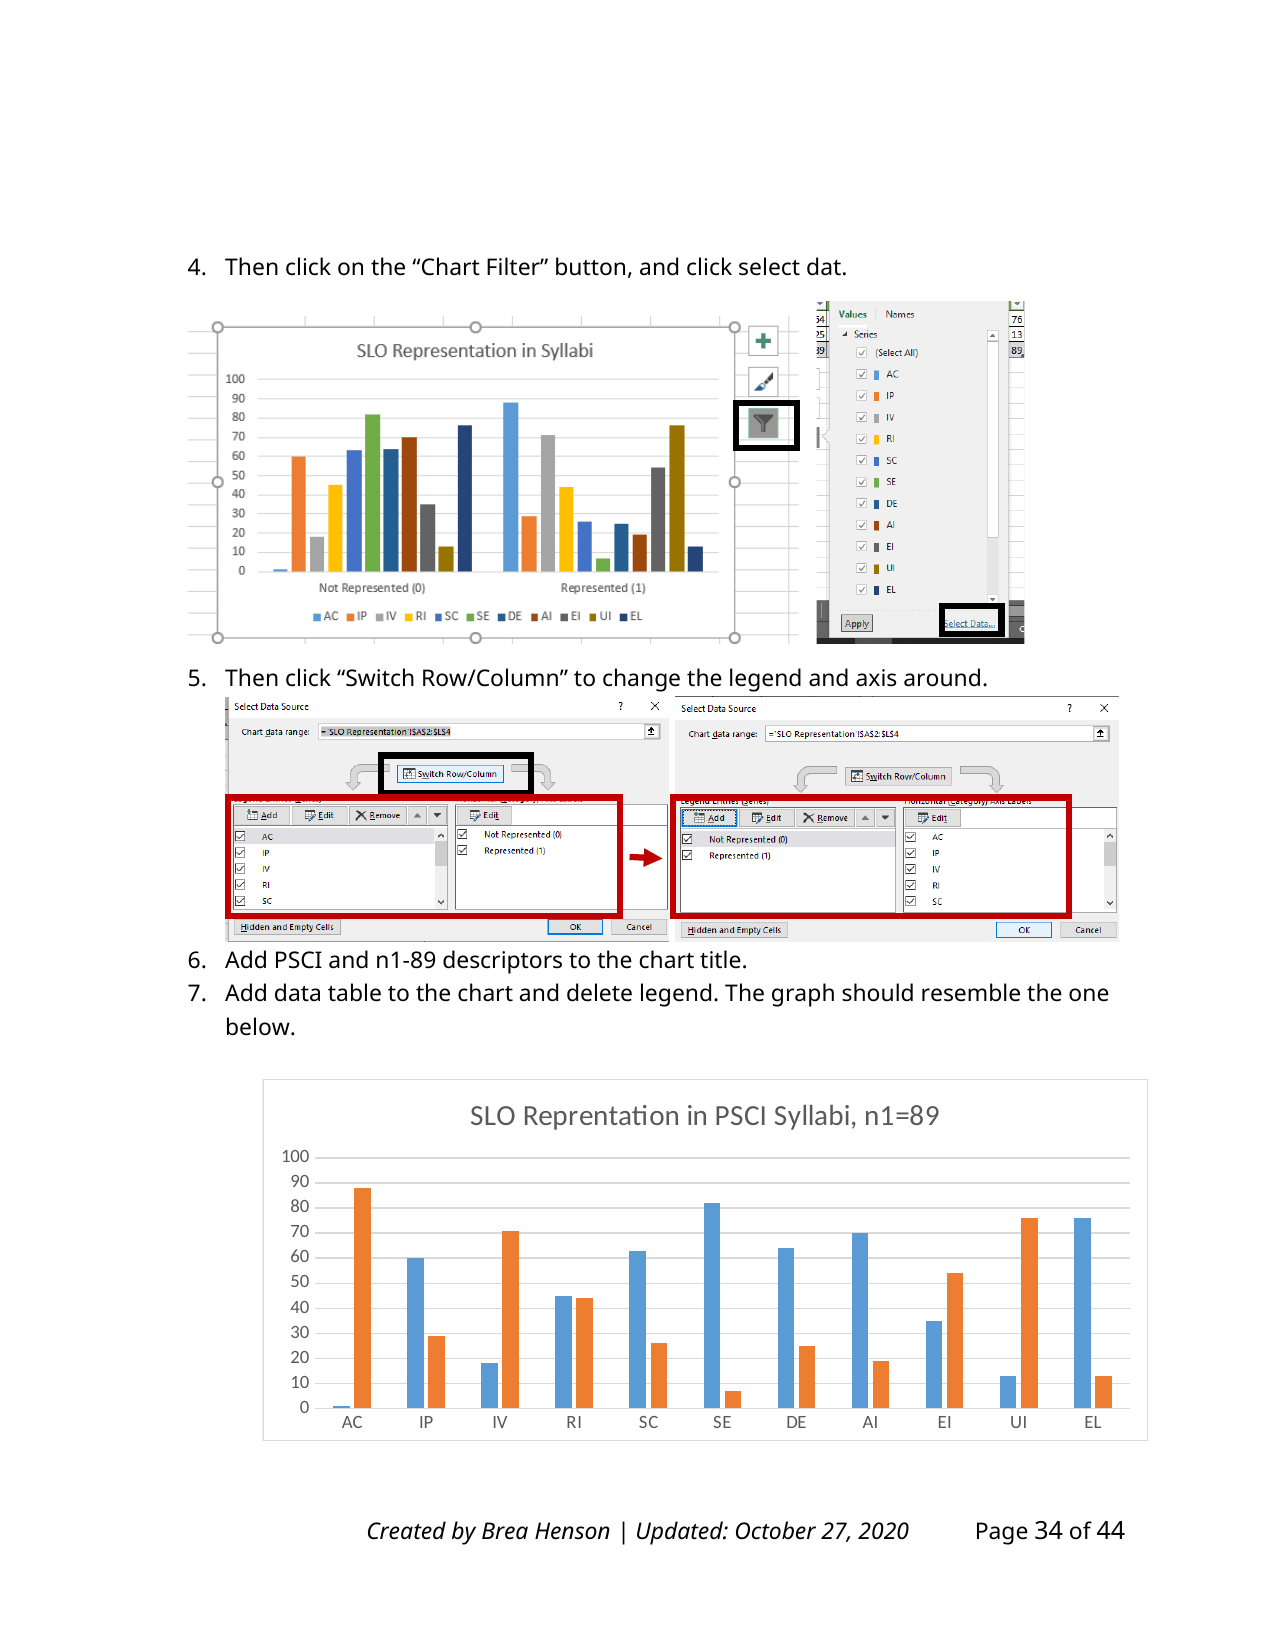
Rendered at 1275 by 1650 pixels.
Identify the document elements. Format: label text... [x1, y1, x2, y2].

list Then click “Switch Row/Column” to change the legend and axis around. [187, 662, 1125, 694]
picture [675, 696, 1119, 942]
list Add data table to the chart and delete legend. The graph should resemble the one below. [187, 977, 1125, 1042]
picture [676, 801, 1066, 913]
list Add PSCI and n1-89 descriptors to the chart title. [187, 944, 1125, 975]
picture [384, 759, 528, 790]
picture [231, 801, 617, 913]
picture [187, 316, 799, 644]
list Then click on the “Chart Filter” button, and click select dat. [187, 251, 1125, 282]
picture [739, 406, 794, 445]
picture [816, 301, 1025, 644]
picture [225, 697, 669, 942]
